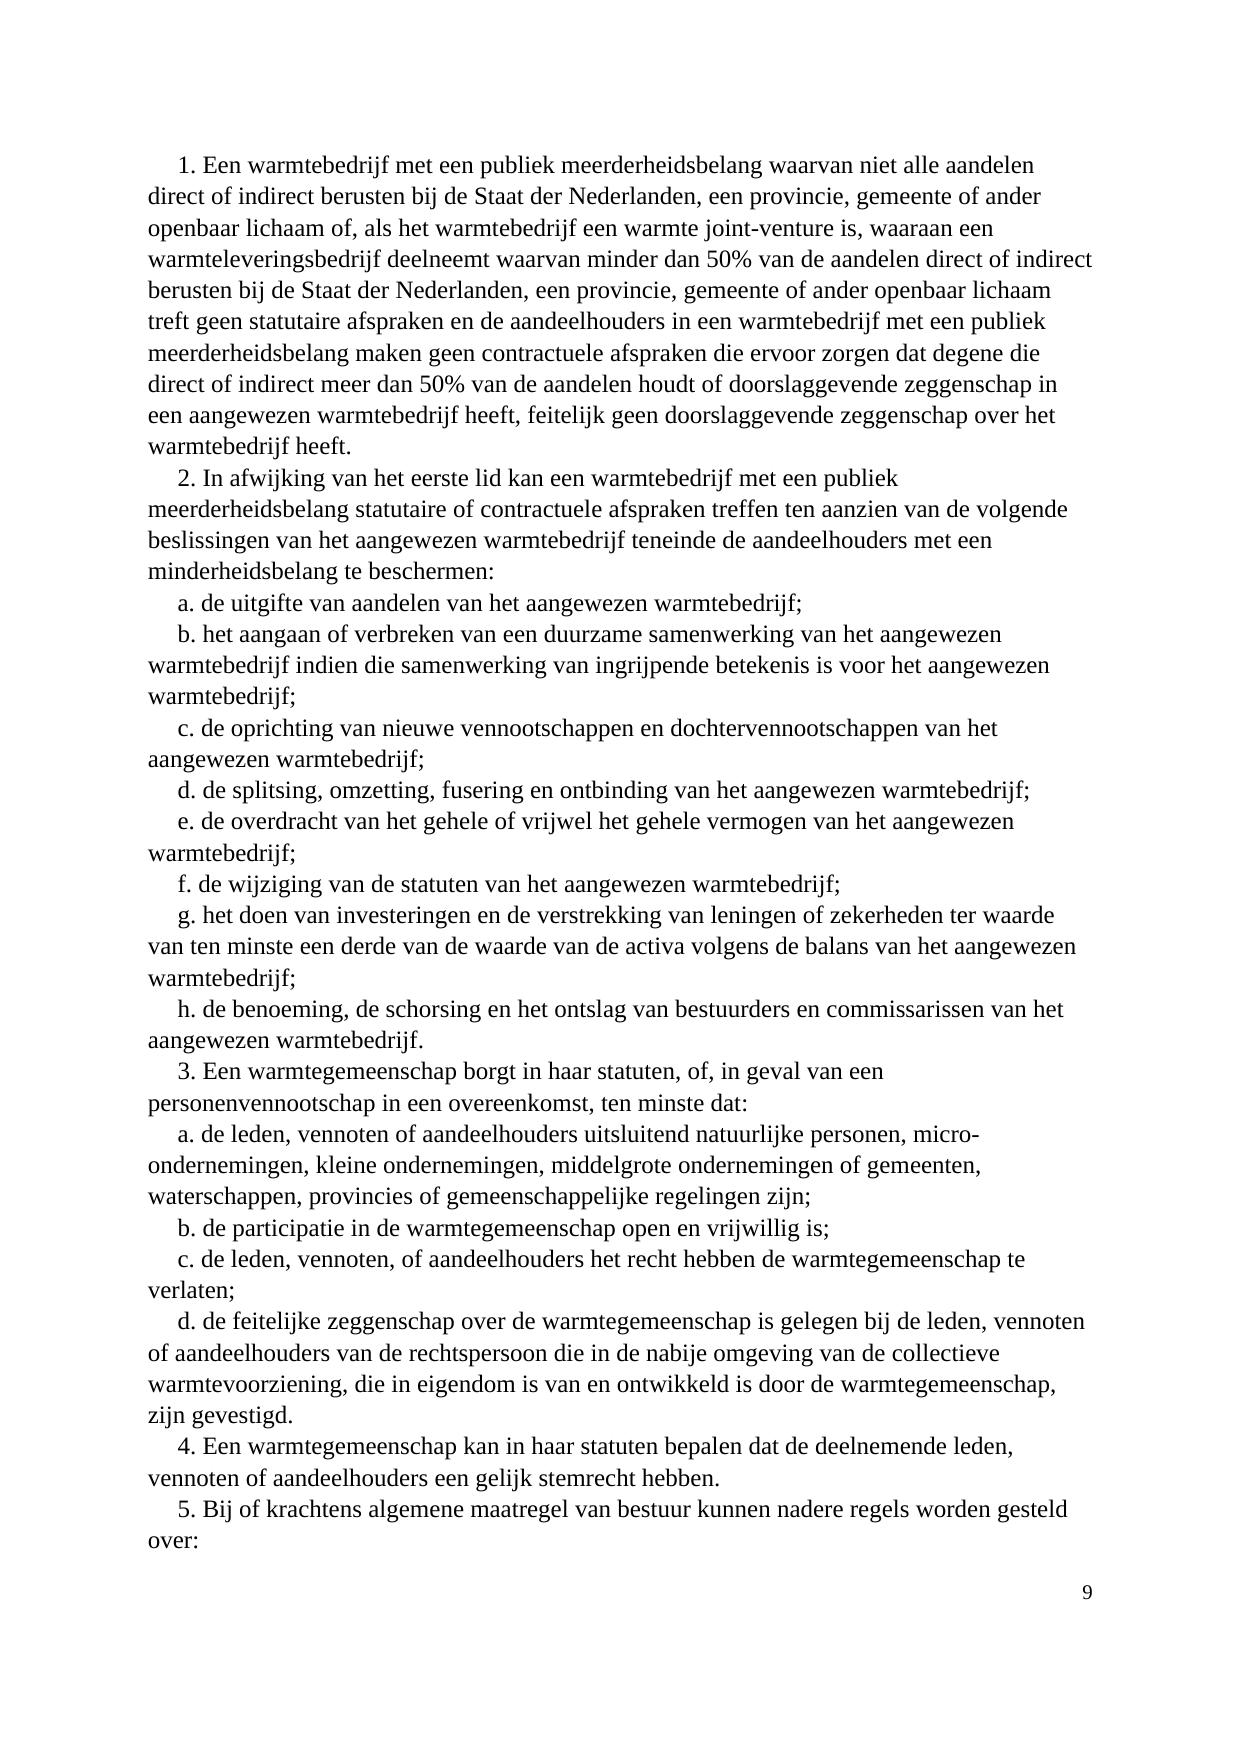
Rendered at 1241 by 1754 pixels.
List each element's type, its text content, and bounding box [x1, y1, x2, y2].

text 1. Een warmtebedrijf met een publiek meerderheidsbelang waarvan niet alle aandelen direct of indirect berusten bij de Staat der Nederlanden, een provincie, gemeente of ander openbaar lichaam of, als het warmtebedrijf een warmte joint-venture is, waaraan een warmteleveringsbedrijf deelneemt waarvan minder dan 50% van de aandelen direct of indirect berusten bij de Staat der Nederlanden, een provincie, gemeente of ander openbaar lichaam treft geen statutaire afspraken en de aandeelhouders in een warmtebedrijf met een publiek meerderheidsbelang maken geen contractuele afspraken die ervoor zorgen dat degene die direct of indirect meer dan 50% van de aandelen houdt of doorslaggevende zeggenschap in een aangewezen warmtebedrijf heeft, feitelijk geen doorslaggevende zeggenschap over het warmtebedrijf heeft. [148, 148, 1092, 460]
text 5. Bij of krachtens algemene maatregel van bestuur kunnen nadere regels worden gesteld over: [148, 1491, 1092, 1554]
text a. de leden, vennoten of aandeelhouders uitsluitend natuurlijke personen, micro-ondernemingen, kleine ondernemingen, middelgrote ondernemingen of gemeenten, waterschappen, provincies of gemeenschappelijke regelingen zijn; [148, 1116, 1092, 1210]
text 3. Een warmtegemeenschap borgt in haar statuten, of, in geval van een personenvennootschap in een overeenkomst, ten minste dat: [148, 1054, 1092, 1116]
text b. het aangaan of verbreken van een duurzame samenwerking van het aangewezen warmtebedrijf indien die samenwerking van ingrijpende betekenis is voor het aangewezen warmtebedrijf; [148, 616, 1092, 710]
text f. de wijziging van de statuten van het aangewezen warmtebedrijf; [148, 866, 1092, 898]
text a. de uitgifte van aandelen van het aangewezen warmtebedrijf; [148, 585, 1092, 616]
text c. de leden, vennoten, of aandeelhouders het recht hebben de warmtegemeenschap te verlaten; [148, 1241, 1092, 1304]
text b. de participatie in de warmtegemeenschap open en vrijwillig is; [148, 1210, 1092, 1241]
text 2. In afwijking van het eerste lid kan een warmtebedrijf met een publiek meerderheidsbelang statutaire of contractuele afspraken treffen ten aanzien van de volgende beslissingen van het aangewezen warmtebedrijf teneinde de aandeelhouders met een minderheidsbelang te beschermen: [148, 460, 1092, 585]
text e. de overdracht van het gehele of vrijwel het gehele vermogen van het aangewezen warmtebedrijf; [148, 804, 1092, 866]
text c. de oprichting van nieuwe vennootschappen en dochtervennootschappen van het aangewezen warmtebedrijf; [148, 710, 1092, 773]
text h. de benoeming, de schorsing en het ontslag van bestuurders en commissarissen van het aangewezen warmtebedrijf. [148, 991, 1092, 1054]
text d. de feitelijke zeggenschap over de warmtegemeenschap is gelegen bij de leden, vennoten of aandeelhouders van de rechtspersoon die in de nabije omgeving van de collectieve warmtevoorziening, die in eigendom is van en ontwikkeld is door de warmtegemeenschap, zijn gevestigd. [148, 1304, 1092, 1429]
text d. de splitsing, omzetting, fusering en ontbinding van het aangewezen warmtebedrijf; [148, 773, 1092, 804]
text 4. Een warmtegemeenschap kan in haar statuten bepalen dat de deelnemende leden, vennoten of aandeelhouders een gelijk stemrecht hebben. [148, 1429, 1092, 1491]
text g. het doen van investeringen en de verstrekking van leningen of zekerheden ter waarde van ten minste een derde van de waarde van de activa volgens de balans van het aangewezen warmtebedrijf; [148, 898, 1092, 991]
